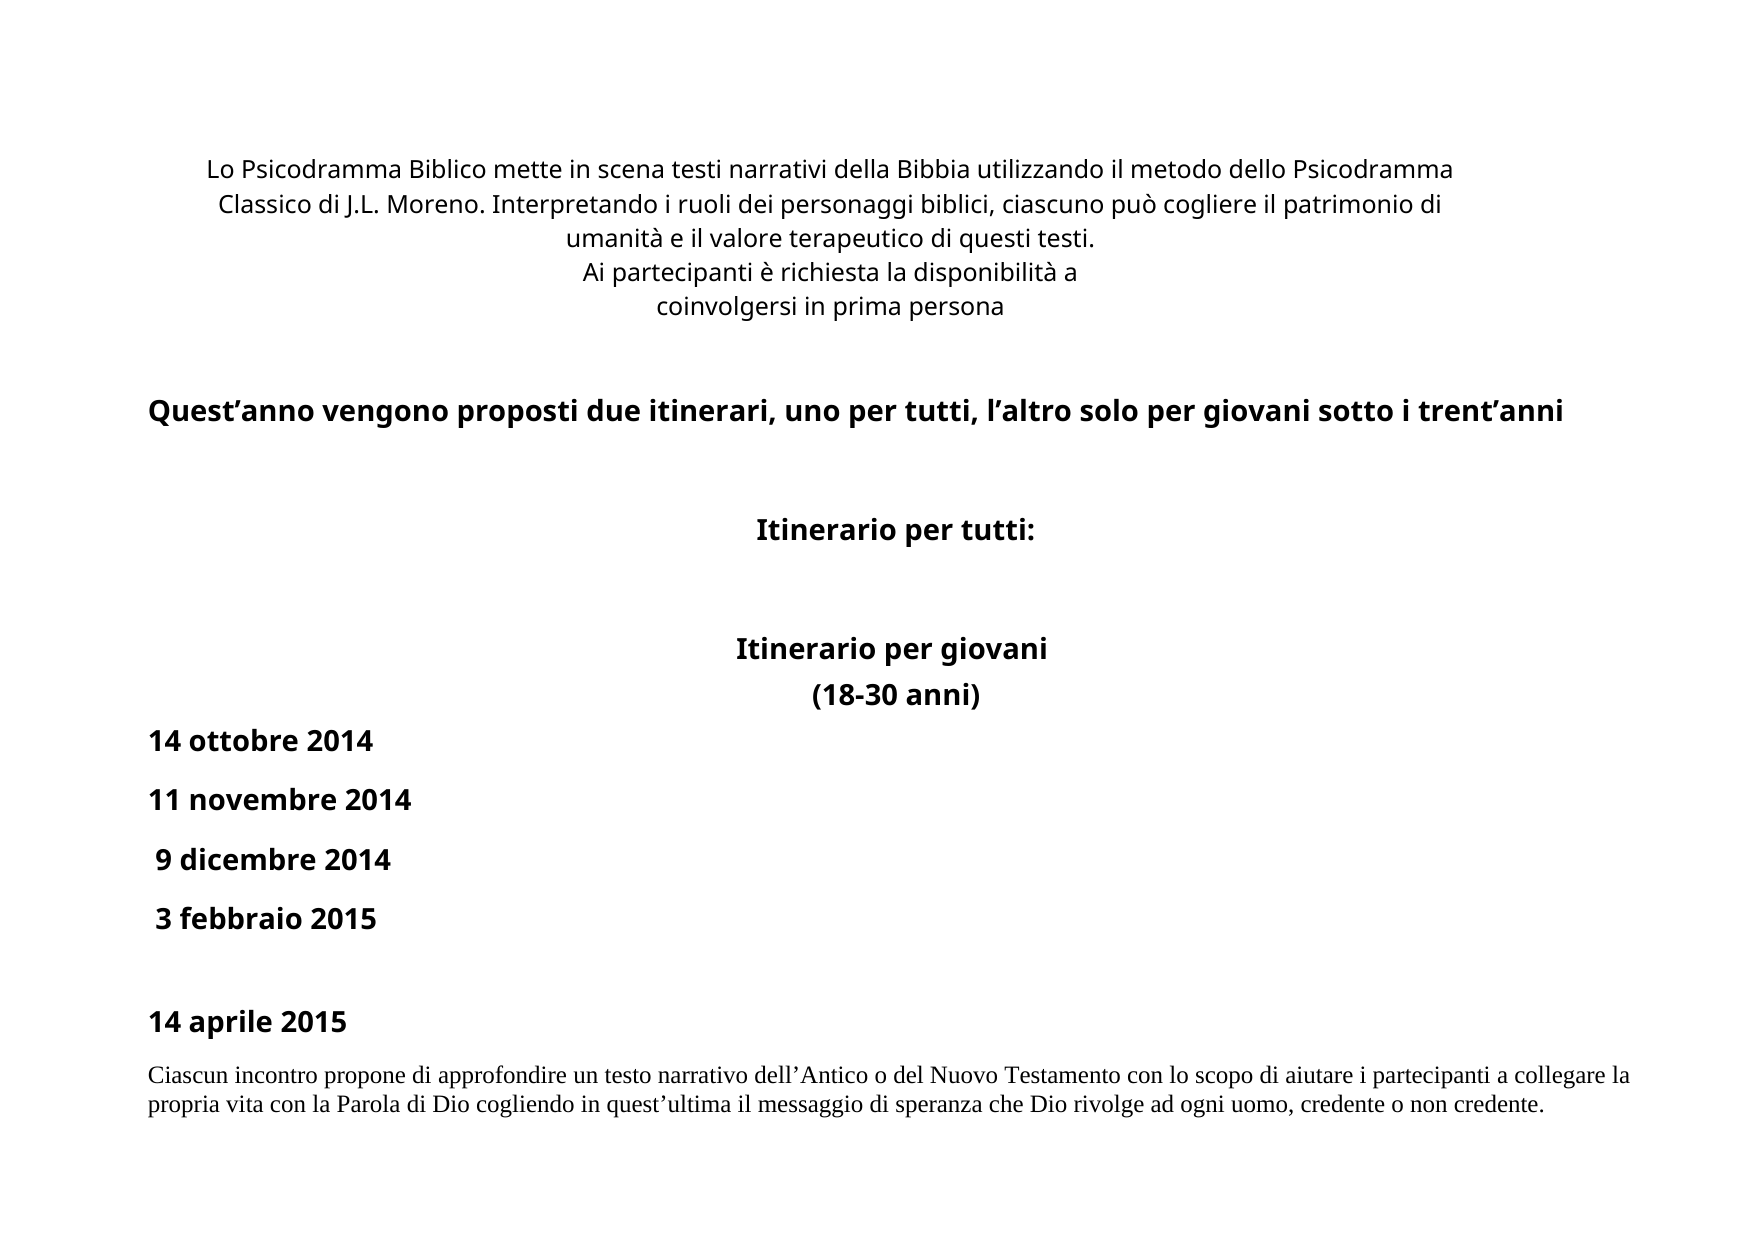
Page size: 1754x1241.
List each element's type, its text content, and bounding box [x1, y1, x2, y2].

text Lo Psicodramma Biblico mette in scena testi narrativi della Bibbia utilizzando il metodo dello Psicodramma Classico di J.L. Moreno. Interpretando i ruoli dei personaggi biblici, ciascuno può cogliere il patrimonio di umanità e il valore terapeutico di questi testi. [204, 152, 1457, 254]
text Ai partecipanti è richiesta la disponibilità a [204, 254, 1457, 288]
text coinvolgersi in prima persona [204, 288, 1457, 322]
text Quest’anno vengono proposti due itinerari, uno per tutti, l’altro solo per giovani sotto i trent’anni [148, 391, 1644, 430]
